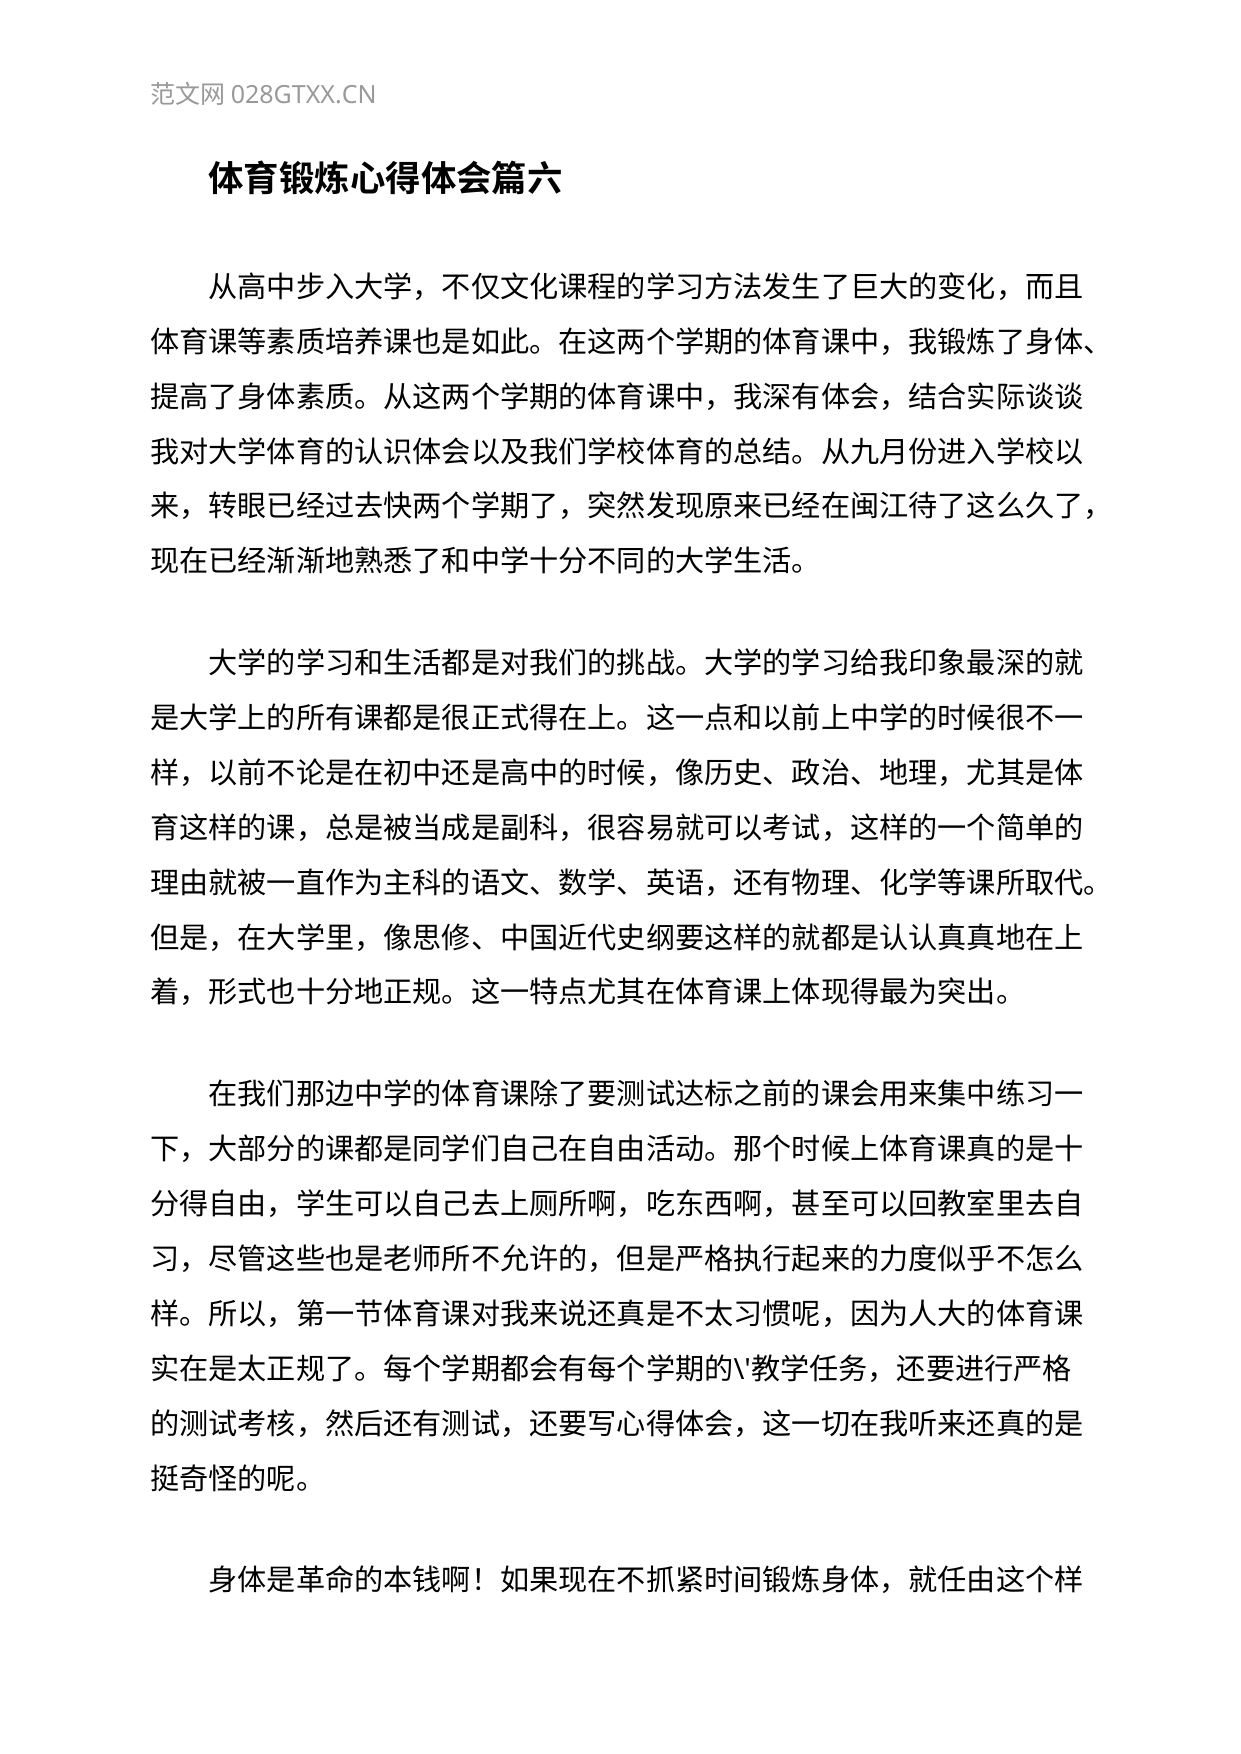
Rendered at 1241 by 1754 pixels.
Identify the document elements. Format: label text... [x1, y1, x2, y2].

text 体育锻炼心得体会篇六 [150, 150, 1090, 201]
text 在我们那边中学的体育课除了要测试达标之前的课会用来集中练习一下，大部分的课都是同学们自己在自由活动。那个时候上体育课真的是十分得自由，学生可以自己去上厕所啊，吃东西啊，甚至可以回教室里去自习，尽管这些也是老师所不允许的，但是严格执行起来的力度似乎不怎么样。所以，第一节体育课对我来说还真是不太习惯呢，因为人大的体育课实在是太正规了。每个学期都会有每个学期的\'教学任务，还要进行严格的测试考核，然后还有测试，还要写心得体会，这一切在我听来还真的是挺奇怪的呢。 [150, 1071, 1090, 1497]
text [150, 1557, 1090, 1599]
text 从高中步入大学，不仅文化课程的学习方法发生了巨大的变化，而且体育课等素质培养课也是如此。在这两个学期的体育课中，我锻炼了身体、提高了身体素质。从这两个学期的体育课中，我深有体会，结合实际谈谈我对大学体育的认识体会以及我们学校体育的总结。从九月份进入学校以来，转眼已经过去快两个学期了，突然发现原来已经在闽江待了这么久了，现在已经渐渐地熟悉了和中学十分不同的大学生活。 [150, 263, 1090, 580]
text 大学的学习和生活都是对我们的挑战。大学的学习给我印象最深的就是大学上的所有课都是很正式得在上。这一点和以前上中学的时候很不一样，以前不论是在初中还是高中的时候，像历史、政治、地理，尤其是体育这样的课，总是被当成是副科，很容易就可以考试，这样的一个简单的理由就被一直作为主科的语文、数学、英语，还有物理、化学等课所取代。但是，在大学里，像思修、中国近代史纲要这样的就都是认认真真地在上着，形式也十分地正规。这一特点尤其在体育课上体现得最为突出。 [150, 640, 1090, 1011]
